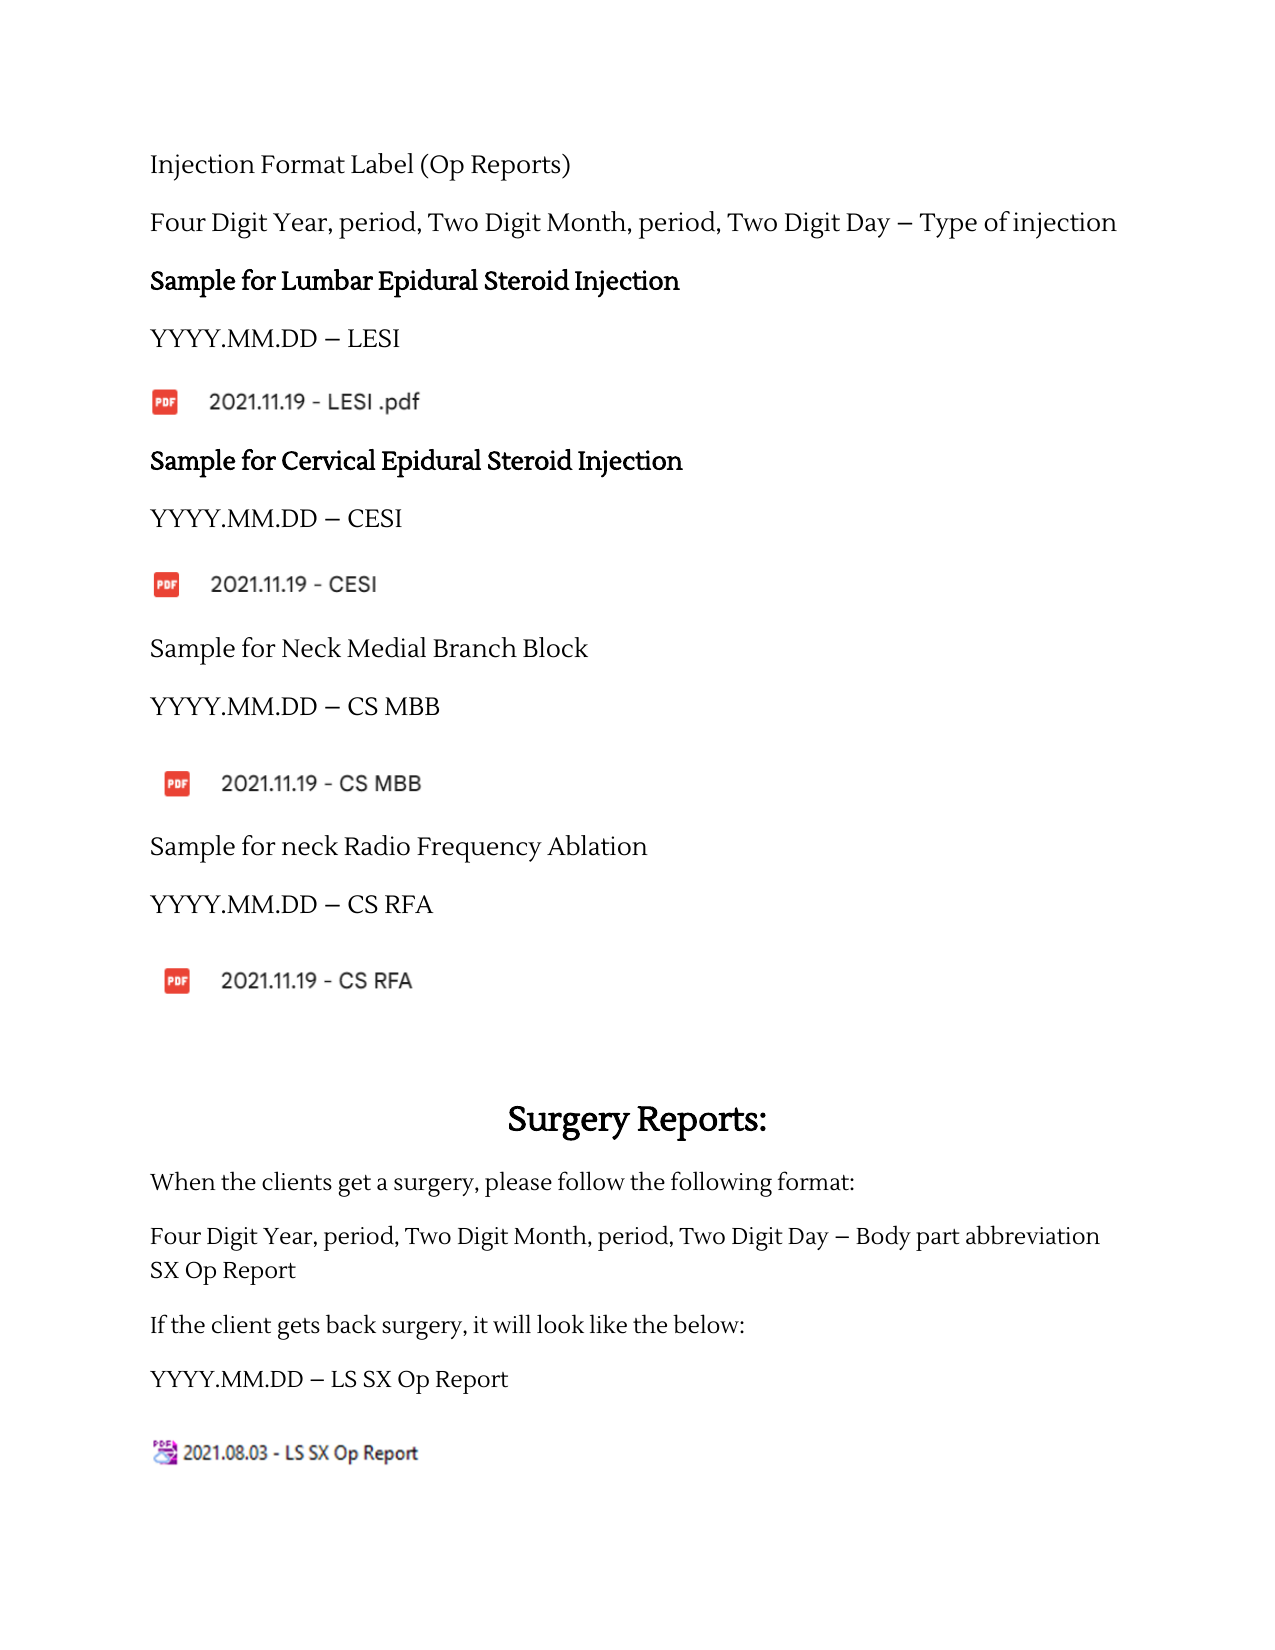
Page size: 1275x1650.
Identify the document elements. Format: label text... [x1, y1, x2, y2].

text YYYY.MM.DD – CS MBB [150, 691, 1125, 723]
text If the client gets back surgery, it will look like the below: [150, 1311, 1125, 1341]
picture [150, 946, 423, 1016]
text Sample for neck Radio Frequency Ablation [150, 831, 1125, 863]
picture [150, 560, 383, 609]
text YYYY.MM.DD – LS SX Op Report [150, 1366, 1125, 1395]
text YYYY.MM.DD – CESI [150, 503, 1125, 535]
text Sample for Lumbar Epidural Steroid Injection [150, 265, 1125, 297]
picture [150, 749, 430, 807]
text Injection Format Label (Op Reports) [150, 150, 1125, 182]
text Surgery Reports: [150, 1098, 1125, 1141]
text Four Digit Year, period, Two Digit Month, period, Two Digit Day – Body part abbreviation SX Op Report [150, 1223, 1125, 1286]
text Sample for Cervical Epidural Steroid Injection [150, 445, 1125, 477]
text Sample for Neck Medial Branch Block [150, 634, 1125, 666]
text When the clients get a surgery, please follow the following format: [150, 1168, 1125, 1198]
picture [150, 380, 439, 421]
text YYYY.MM.DD – CS RFA [150, 889, 1125, 921]
text YYYY.MM.DD – LESI [150, 323, 1125, 355]
text Four Digit Year, period, Two Digit Month, period, Two Digit Day – Type of injection [150, 208, 1125, 240]
picture [150, 1420, 422, 1483]
